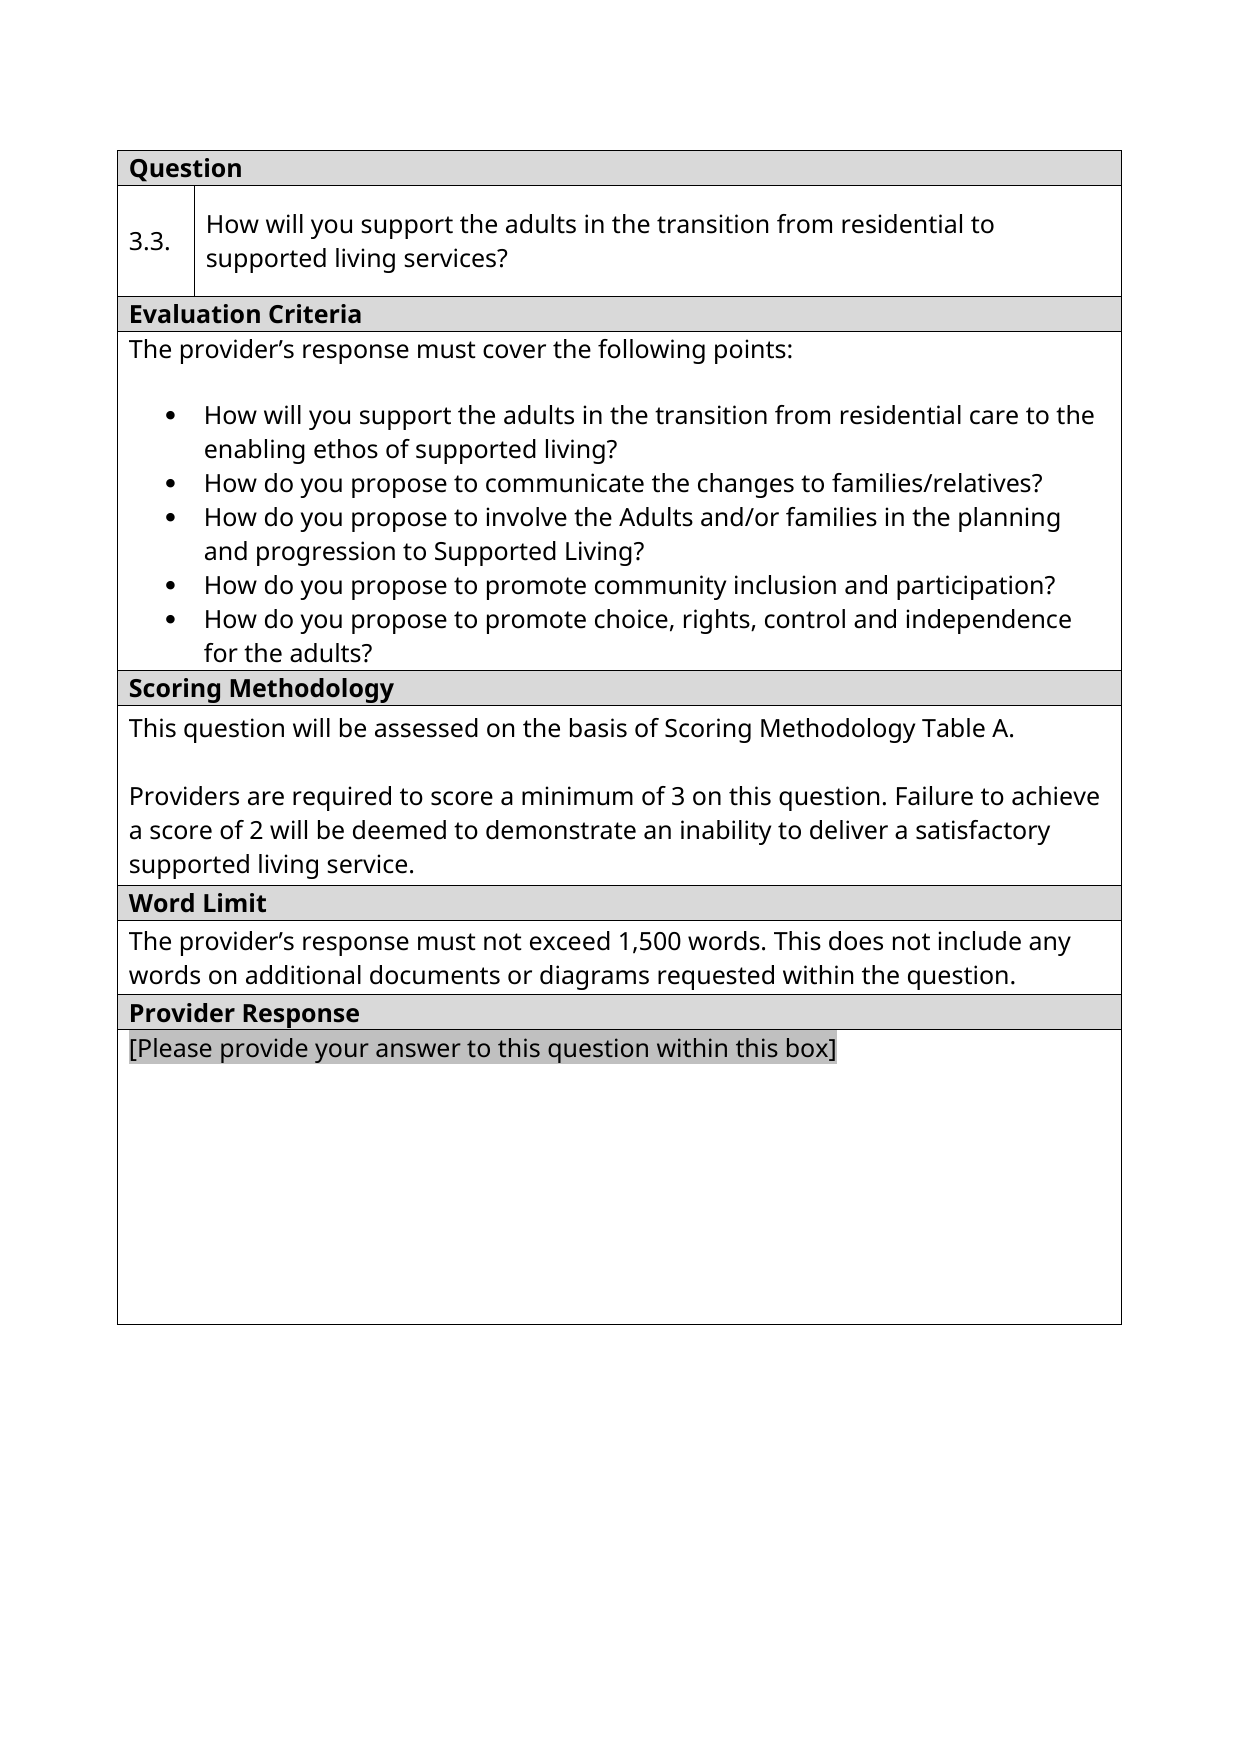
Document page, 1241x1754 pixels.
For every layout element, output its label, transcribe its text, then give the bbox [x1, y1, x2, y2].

table_cell The provider’s response must not exceed 1,500 words. This does not include any words on additional documents or diagrams requested within the question. [118, 921, 1121, 994]
table_cell This question will be assessed on the basis of Scoring Methodology Table A. Providers are required to score a minimum of 3 on this question. Failure to achieve a score of 2 will be deemed to demonstrate an inability to deliver a satisfactory supported living service. [118, 706, 1121, 885]
table_cell Provider Response [118, 995, 1121, 1029]
table_cell Word Limit [118, 886, 1121, 920]
table_cell Scoring Methodology [118, 671, 1121, 705]
table_cell The provider’s response must cover the following points: How will you support the adults in the transition from residential care to the enabling ethos of supported living? How do you propose to communicate the changes to families/relatives? How do you propose to involve the Adults and/or families in the planning and progression to Supported Living? How do you propose to promote community inclusion and participation? How do you propose to promote choice, rights, control and independence for the adults? [118, 332, 1121, 670]
table_header Question [118, 151, 1121, 185]
table_cell Evaluation Criteria [118, 297, 1121, 331]
table_cell [Please provide your answer to this question within this box] [118, 1030, 1121, 1323]
table_cell 3.3. [118, 186, 194, 296]
table_cell How will you support the adults in the transition from residential to supported living services? [195, 186, 1121, 296]
